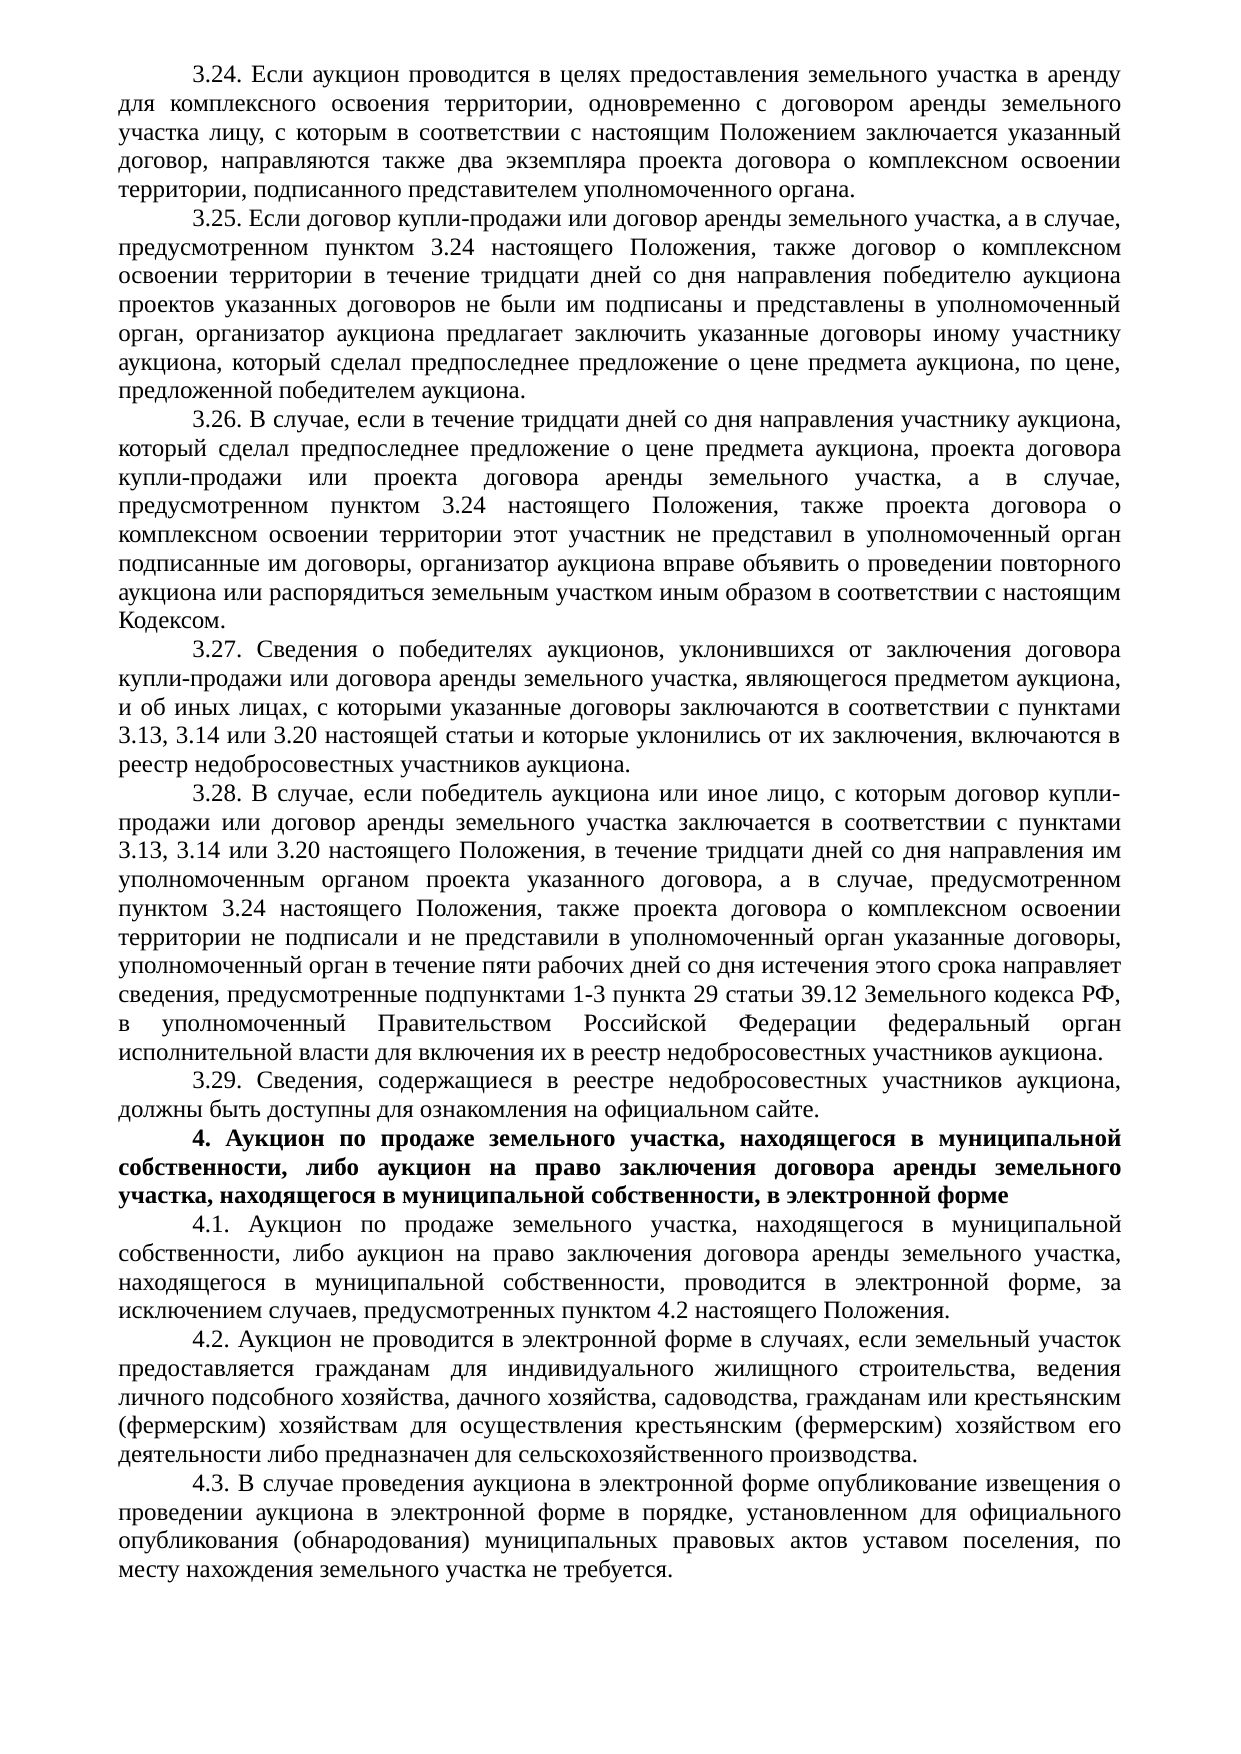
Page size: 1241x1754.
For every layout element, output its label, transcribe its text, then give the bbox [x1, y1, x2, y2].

text 3.27. Сведения о победителях аукционов, уклонившихся от заключения договора купли-продажи или договора аренды земельного участка, являющегося предметом аукциона, и об иных лицах, с которыми указанные договоры заключаются в соответствии с пунктами 3.13, 3.14 или 3.20 настоящей статьи и которые уклонились от их заключения, включаются в реестр недобросовестных участников аукциона. [118, 634, 1122, 778]
text 3.24. Если аукцион проводится в целях предоставления земельного участка в аренду для комплексного освоения территории, одновременно с договором аренды земельного участка лицу, с которым в соответствии с настоящим Положением заключается указанный договор, направляются также два экземпляра проекта договора о комплексном освоении территории, подписанного представителем уполномоченного органа. [118, 59, 1122, 203]
text 4.3. В случае проведения аукциона в электронной форме опубликование извещения о проведении аукциона в электронной форме в порядке, установленном для официального опубликования (обнародования) муниципальных правовых актов уставом поселения, по месту нахождения земельного участка не требуется. [118, 1468, 1122, 1583]
text 4.2. Аукцион не проводится в электронной форме в случаях, если земельный участок предоставляется гражданам для индивидуального жилищного строительства, ведения личного подсобного хозяйства, дачного хозяйства, садоводства, гражданам или крестьянским (фермерским) хозяйствам для осуществления крестьянским (фермерским) хозяйством его деятельности либо предназначен для сельскохозяйственного производства. [118, 1324, 1122, 1468]
text 3.28. В случае, если победитель аукциона или иное лицо, с которым договор купли-продажи или договор аренды земельного участка заключается в соответствии с пунктами 3.13, 3.14 или 3.20 настоящего Положения, в течение тридцати дней со дня направления им уполномоченным органом проекта указанного договора, а в случае, предусмотренном пунктом 3.24 настоящего Положения, также проекта договора о комплексном освоении территории не подписали и не представили в уполномоченный орган указанные договоры, уполномоченный орган в течение пяти рабочих дней со дня истечения этого срока направляет сведения, предусмотренные подпунктами 1-3 пункта 29 статьи 39.12 Земельного кодекса РФ, в уполномоченный Правительством Российской Федерации федеральный орган исполнительной власти для включения их в реестр недобросовестных участников аукциона. [118, 778, 1122, 1065]
text 3.29. Сведения, содержащиеся в реестре недобросовестных участников аукциона, должны быть доступны для ознакомления на официальном сайте. [118, 1065, 1122, 1123]
text 4. Аукцион по продаже земельного участка, находящегося в муниципальной собственности, либо аукцион на право заключения договора аренды земельного участка, находящегося в муниципальной собственности, в электронной форме [118, 1123, 1122, 1209]
text 3.26. В случае, если в течение тридцати дней со дня направления участнику аукциона, который сделал предпоследнее предложение о цене предмета аукциона, проекта договора купли-продажи или проекта договора аренды земельного участка, а в случае, предусмотренном пунктом 3.24 настоящего Положения, также проекта договора о комплексном освоении территории этот участник не представил в уполномоченный орган подписанные им договоры, организатор аукциона вправе объявить о проведении повторного аукциона или распорядиться земельным участком иным образом в соответствии с настоящим Кодексом. [118, 404, 1122, 634]
text 4.1. Аукцион по продаже земельного участка, находящегося в муниципальной собственности, либо аукцион на право заключения договора аренды земельного участка, находящегося в муниципальной собственности, проводится в электронной форме, за исключением случаев, предусмотренных пунктом 4.2 настоящего Положения. [118, 1209, 1122, 1324]
text 3.25. Если договор купли-продажи или договор аренды земельного участка, а в случае, предусмотренном пунктом 3.24 настоящего Положения, также договор о комплексном освоении территории в течение тридцати дней со дня направления победителю аукциона проектов указанных договоров не были им подписаны и представлены в уполномоченный орган, организатор аукциона предлагает заключить указанные договоры иному участнику аукциона, который сделал предпоследнее предложение о цене предмета аукциона, по цене, предложенной победителем аукциона. [118, 203, 1122, 404]
